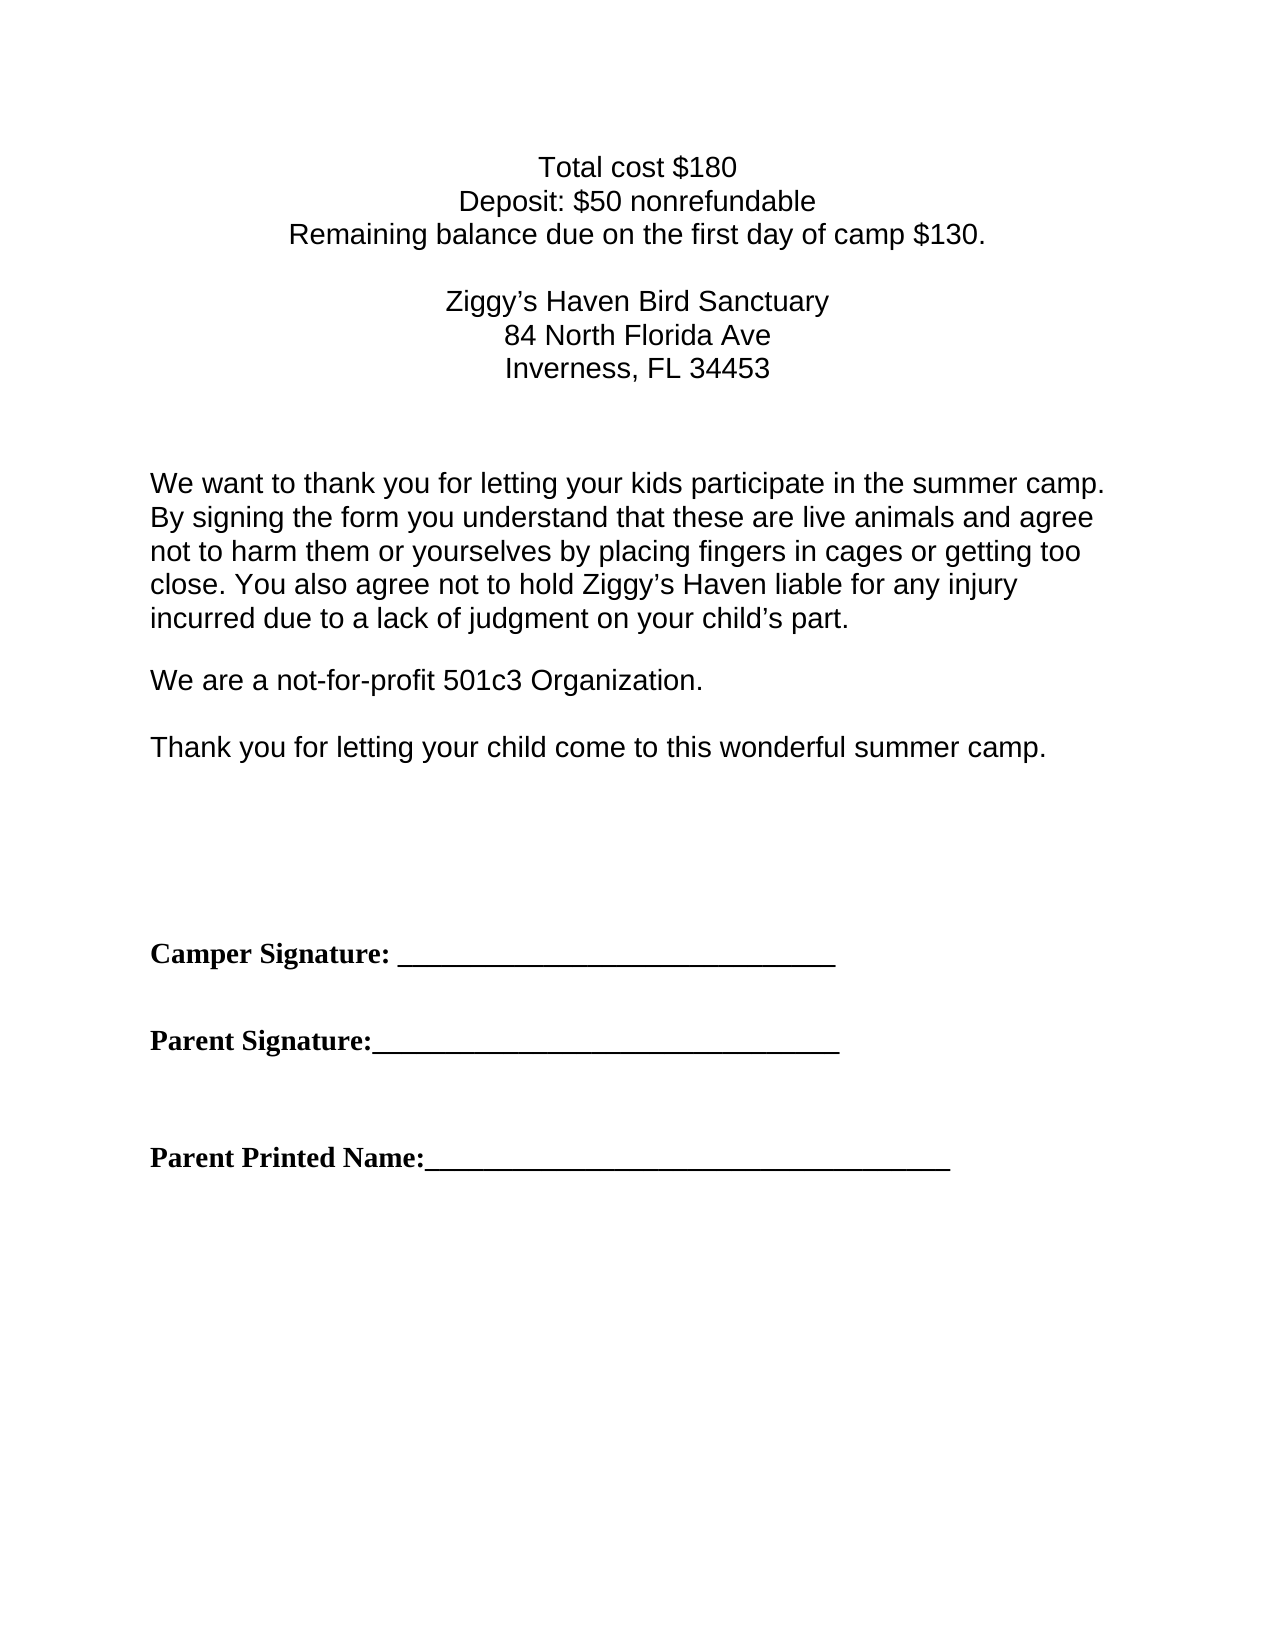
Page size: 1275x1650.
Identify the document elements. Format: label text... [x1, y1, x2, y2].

text Total cost $180 [150, 150, 1125, 183]
text 84 North Florida Ave [150, 318, 1125, 351]
text Parent Printed Name:____________________________________ [150, 1140, 1125, 1369]
text We want to thank you for letting your kids participate in the summer camp. By signing the form you understand that these are live animals and agree not to harm them or yourselves by placing fingers in cages or getting too close. You also agree not to hold Ziggy’s Haven liable for any injury incurred due to a lack of judgment on your child’s part. [150, 467, 1125, 634]
text Ziggy’s Haven Bird Sanctuary [150, 284, 1125, 318]
text Camper Signature: ______________________________ [150, 764, 1125, 998]
text Remaining balance due on the first day of camp $130. [150, 217, 1125, 251]
text Parent Signature:________________________________ [150, 1023, 1125, 1056]
text We are a not-for-profit 501c3 Organization. [150, 663, 1125, 730]
text Inverness, FL 34453 [150, 351, 1125, 385]
text Deposit: $50 nonrefundable [150, 183, 1125, 217]
text Thank you for letting your child come to this wonderful summer camp. [150, 730, 1125, 764]
